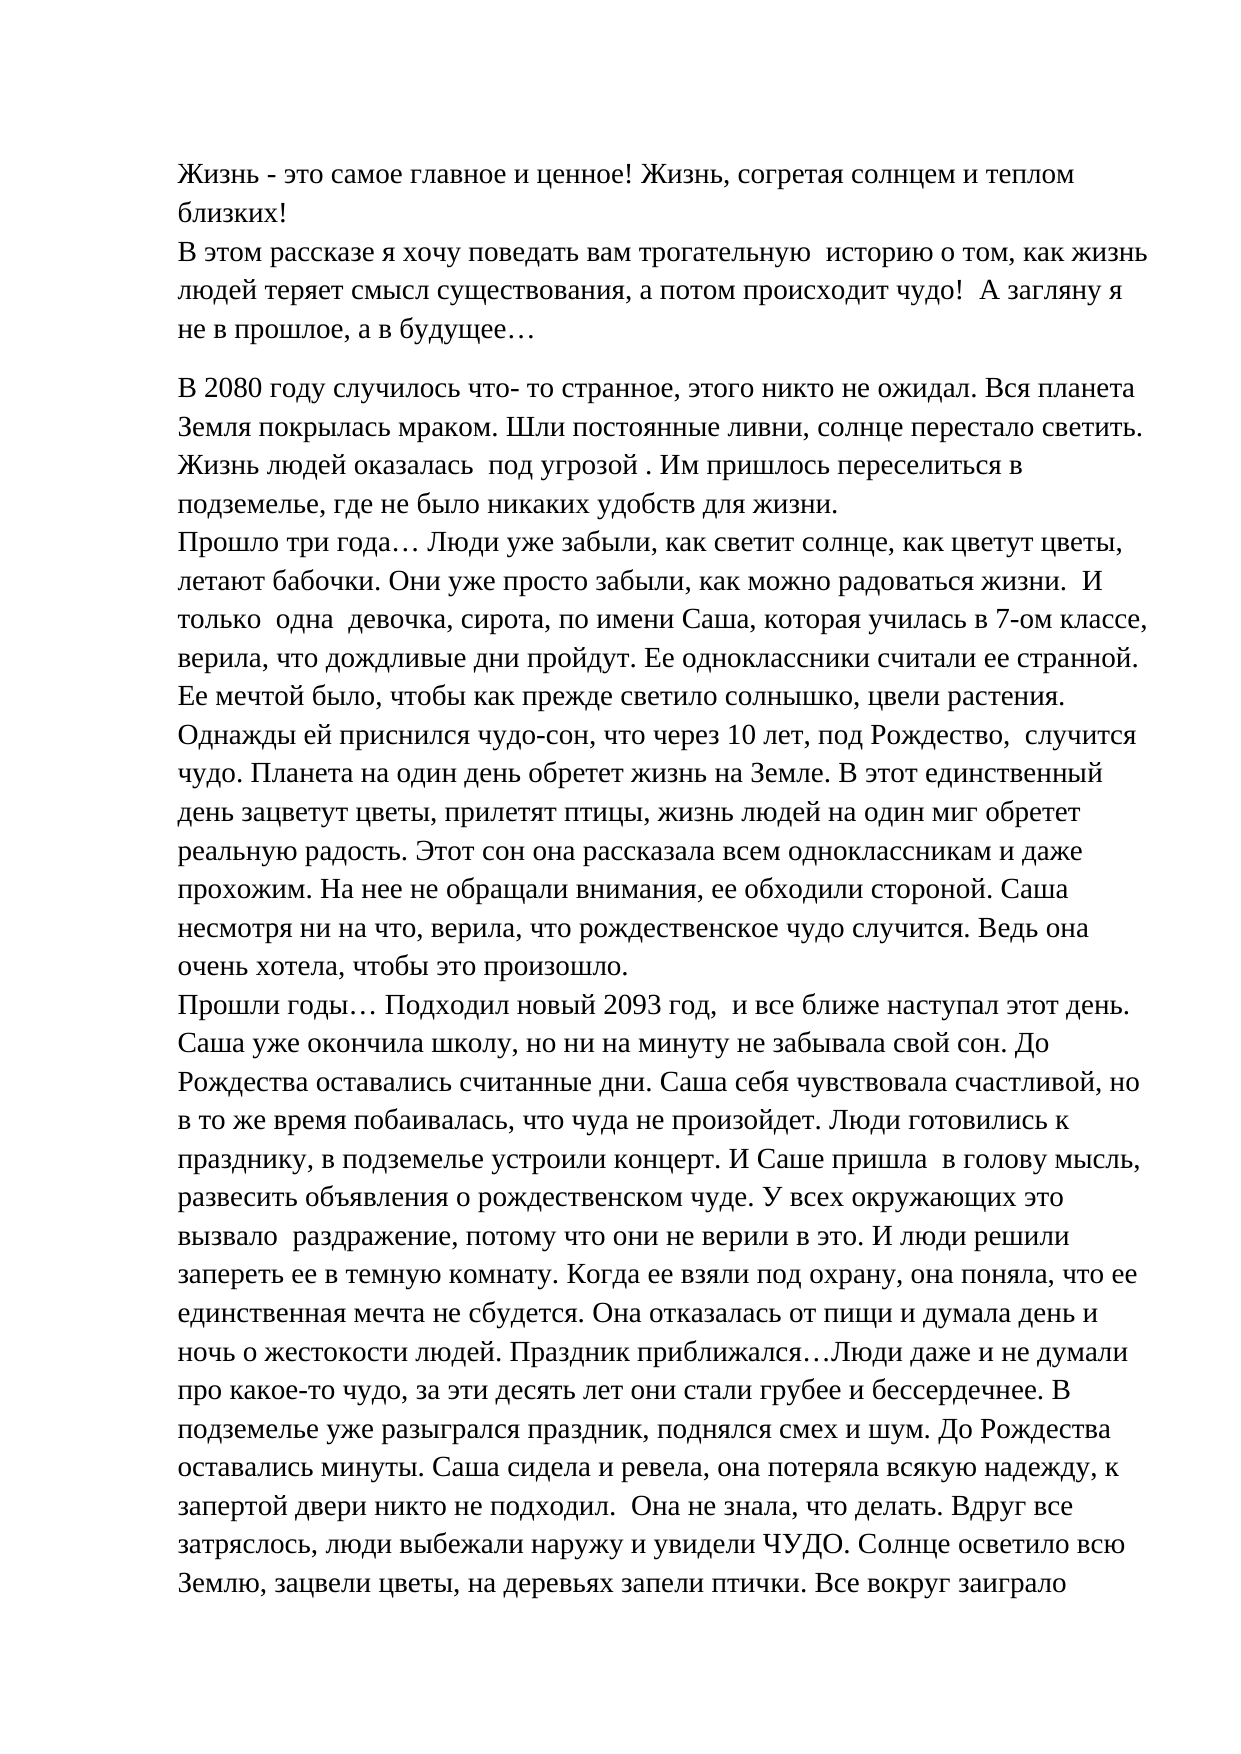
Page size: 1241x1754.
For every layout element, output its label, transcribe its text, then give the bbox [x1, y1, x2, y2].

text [177, 370, 1152, 1598]
text Жизнь - это самое главное и ценное! Жизнь, согретая солнцем и теплом близких! В этом рассказе я хочу поведать вам трогательную историю о том, как жизнь людей теряет смысл существования, а потом происходит чудо! А загляну я не в прошлое, а в будущее… [177, 118, 1152, 344]
